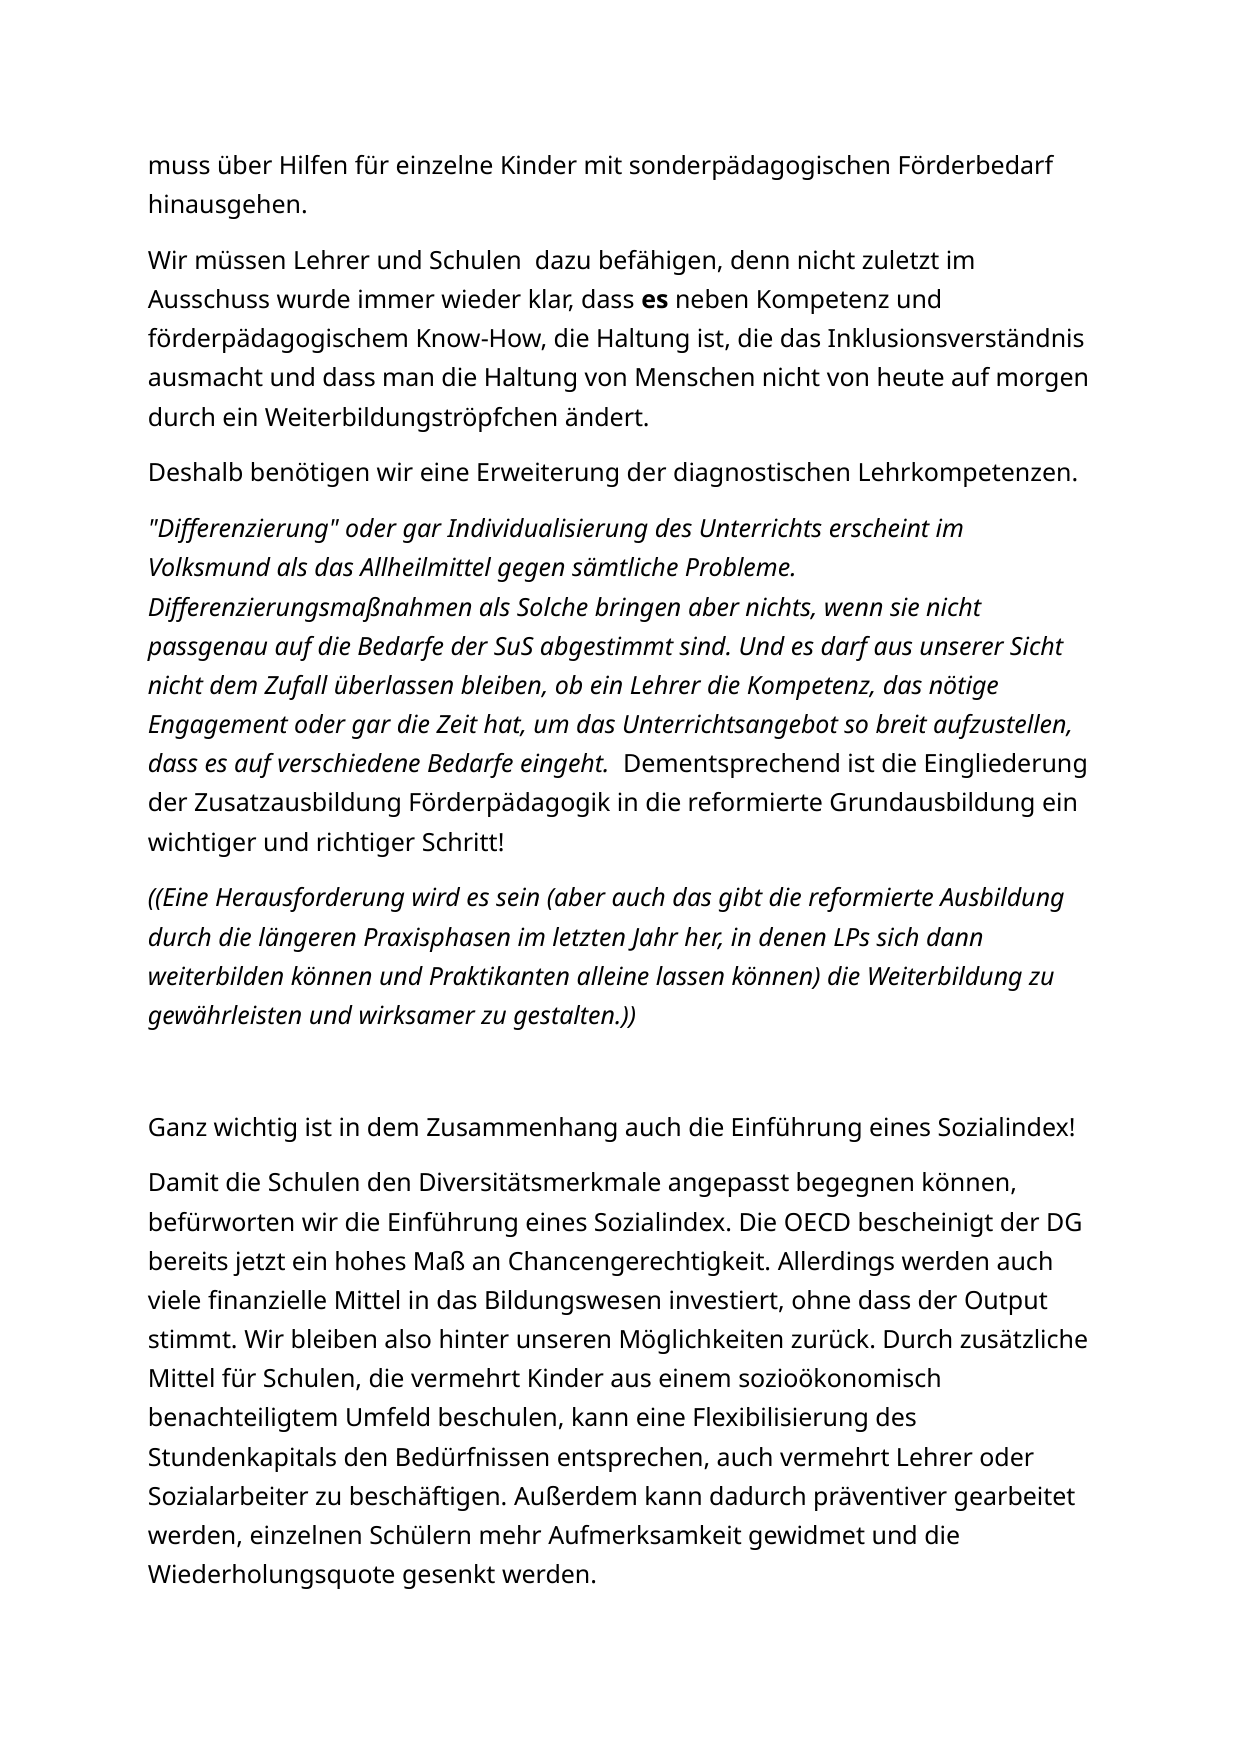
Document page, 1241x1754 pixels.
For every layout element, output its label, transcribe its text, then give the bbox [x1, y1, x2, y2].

text "Differenzierung" oder gar Individualisierung des Unterrichts erscheint im Volksmund als das Allheilmittel gegen sämtliche Probleme. Differenzierungsmaßnahmen als Solche bringen aber nichts, wenn sie nicht passgenau auf die Bedarfe der SuS abgestimmt sind. Und es darf aus unserer Sicht nicht dem Zufall überlassen bleiben, ob ein Lehrer die Kompetenz, das nötige Engagement oder gar die Zeit hat, um das Unterrichtsangebot so breit aufzustellen, dass es auf verschiedene Bedarfe eingeht. Dementsprechend ist die Eingliederung der Zusatzausbildung Förderpädagogik in die reformierte Grundausbildung ein wichtiger und richtiger Schritt! [148, 511, 1093, 858]
text Ganz wichtig ist in dem Zusammenhang auch die Einführung eines Sozialindex! [148, 1109, 1093, 1143]
text Deshalb benötigen wir eine Erweiterung der diagnostischen Lehrkompetenzen. [148, 455, 1093, 489]
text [148, 148, 1093, 221]
text ((Eine Herausforderung wird es sein (aber auch das gibt die reformierte Ausbildung durch die längeren Praxisphasen im letzten Jahr her, in denen LPs sich dann weiterbilden können und Praktikanten alleine lassen können) die Weiterbildung zu gewährleisten und wirksamer zu gestalten.)) [148, 880, 1093, 1032]
text Wir müssen Lehrer und Schulen dazu befähigen, denn nicht zuletzt im Ausschuss wurde immer wieder klar, dass es neben Kompetenz und förderpädagogischem Know-How, die Haltung ist, die das Inklusionsverständnis ausmacht und dass man die Haltung von Menschen nicht von heute auf morgen durch ein Weiterbildungströpfchen ändert. [148, 243, 1093, 433]
text Damit die Schulen den Diversitätsmerkmale angepasst begegnen können, befürworten wir die Einführung eines Sozialindex. Die OECD bescheinigt der DG bereits jetzt ein hohes Maß an Chancengerechtigkeit. Allerdings werden auch viele finanzielle Mittel in das Bildungswesen investiert, ohne dass der Output stimmt. Wir bleiben also hinter unseren Möglichkeiten zurück. Durch zusätzliche Mittel für Schulen, die vermehrt Kinder aus einem sozioökonomisch benachteiligtem Umfeld beschulen, kann eine Flexibilisierung des Stundenkapitals den Bedürfnissen entsprechen, auch vermehrt Lehrer oder Sozialarbeiter zu beschäftigen. Außerdem kann dadurch präventiver gearbeitet werden, einzelnen Schülern mehr Aufmerksamkeit gewidmet und die Wiederholungsquote gesenkt werden. [148, 1165, 1093, 1591]
